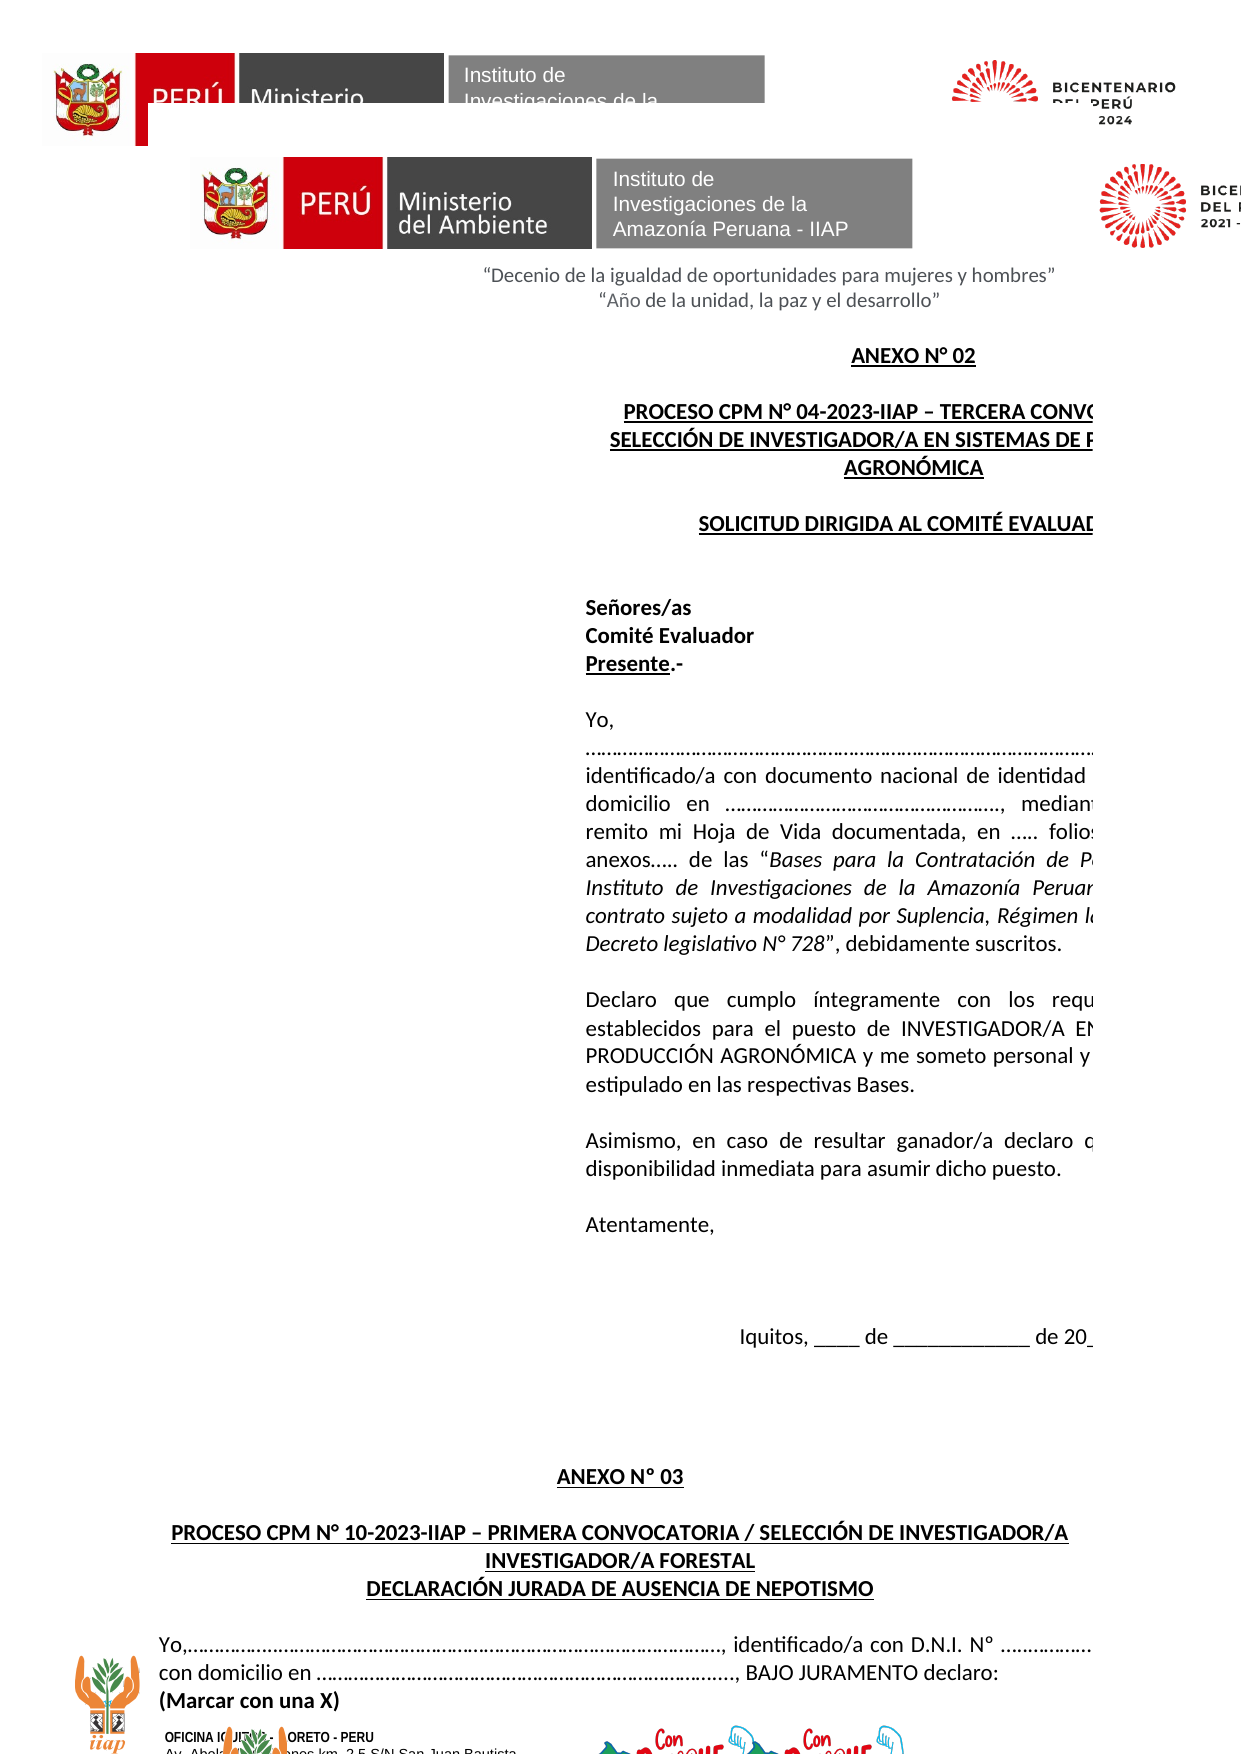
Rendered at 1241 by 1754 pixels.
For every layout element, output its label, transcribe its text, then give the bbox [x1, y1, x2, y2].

text ANEXO Nº 03 [148, 1462, 1092, 1490]
picture [42, 53, 444, 146]
picture [567, 1721, 765, 1754]
text (Marcar con una X) [148, 1687, 1092, 1714]
picture [937, 60, 1176, 145]
picture [74, 1655, 140, 1754]
text Yo,……………..…………………………………………………………………………, identificado/a con D.N.I. Nº …..………… con domicilio en …………………………………………………………………...., BAJO JURAMENTO declaro: [148, 1631, 1092, 1687]
text DECLARACIÓN JURADA DE AUSENCIA DE NEPOTISMO [148, 1574, 1092, 1602]
text PROCESO CPM N° 10-2023-IIAP – PRIMERA CONVOCATORIA / SELECCIÓN DE INVESTIGADOR/A INVESTIGADOR/A FORESTAL [148, 1518, 1092, 1574]
